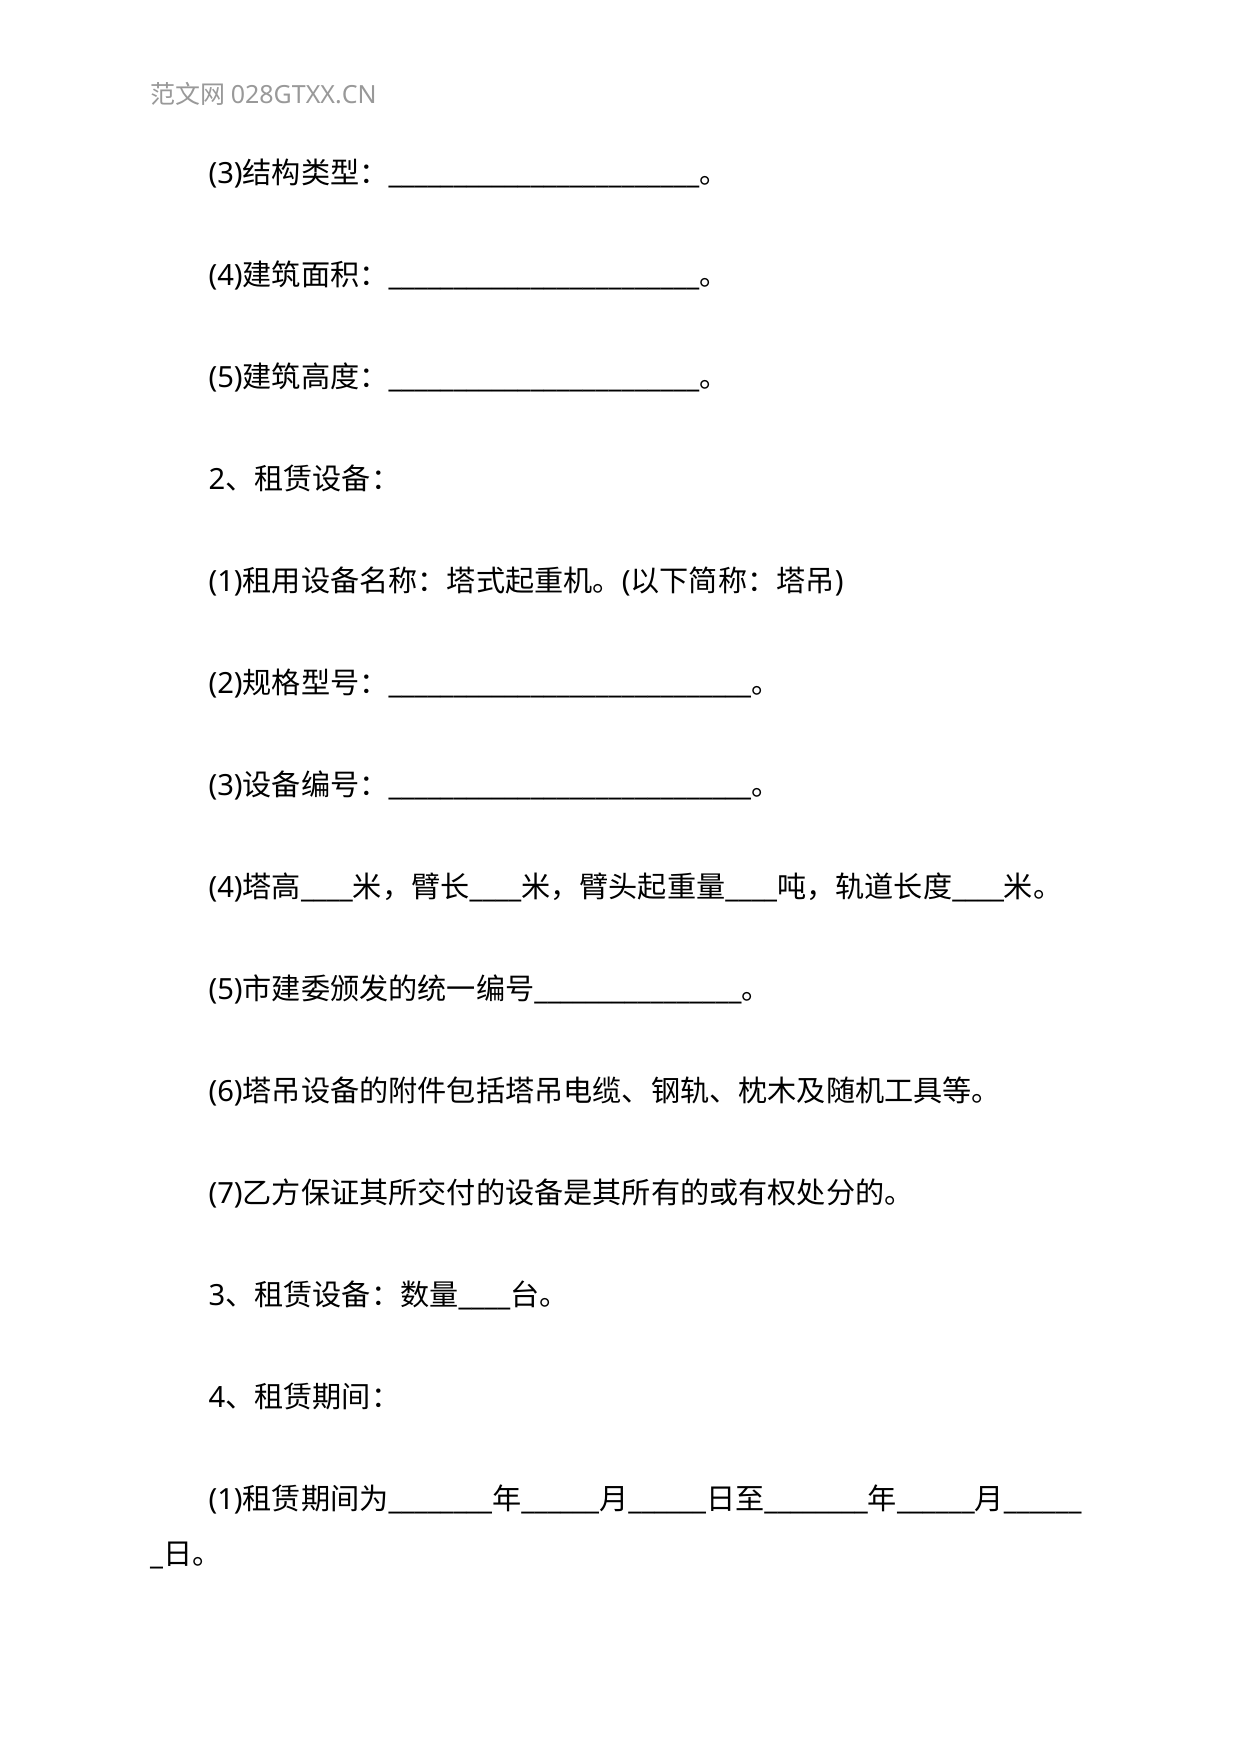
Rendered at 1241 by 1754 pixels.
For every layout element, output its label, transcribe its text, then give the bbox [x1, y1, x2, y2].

text 3、租赁设备：数量____台。 [150, 1272, 1090, 1314]
text (5)建筑高度：________________________。 [150, 354, 1090, 396]
text (7)乙方保证其所交付的设备是其所有的或有权处分的。 [150, 1170, 1090, 1212]
text (3)结构类型：________________________。 [150, 150, 1090, 192]
text (6)塔吊设备的附件包括塔吊电缆、钢轨、枕木及随机工具等。 [150, 1068, 1090, 1110]
text (1)租赁期间为________年______月______日至________年______月_______日。 [150, 1476, 1090, 1573]
text 2、租赁设备： [150, 456, 1090, 498]
text (1)租用设备名称：塔式起重机。(以下简称：塔吊) [150, 558, 1090, 600]
text (4)塔高____米，臂长____米，臂头起重量____吨，轨道长度____米。 [150, 864, 1090, 906]
text (4)建筑面积：________________________。 [150, 252, 1090, 294]
text (3)设备编号：____________________________。 [150, 762, 1090, 804]
text 4、租赁期间： [150, 1374, 1090, 1416]
text (2)规格型号：____________________________。 [150, 660, 1090, 702]
text (5)市建委颁发的统一编号________________。 [150, 966, 1090, 1008]
